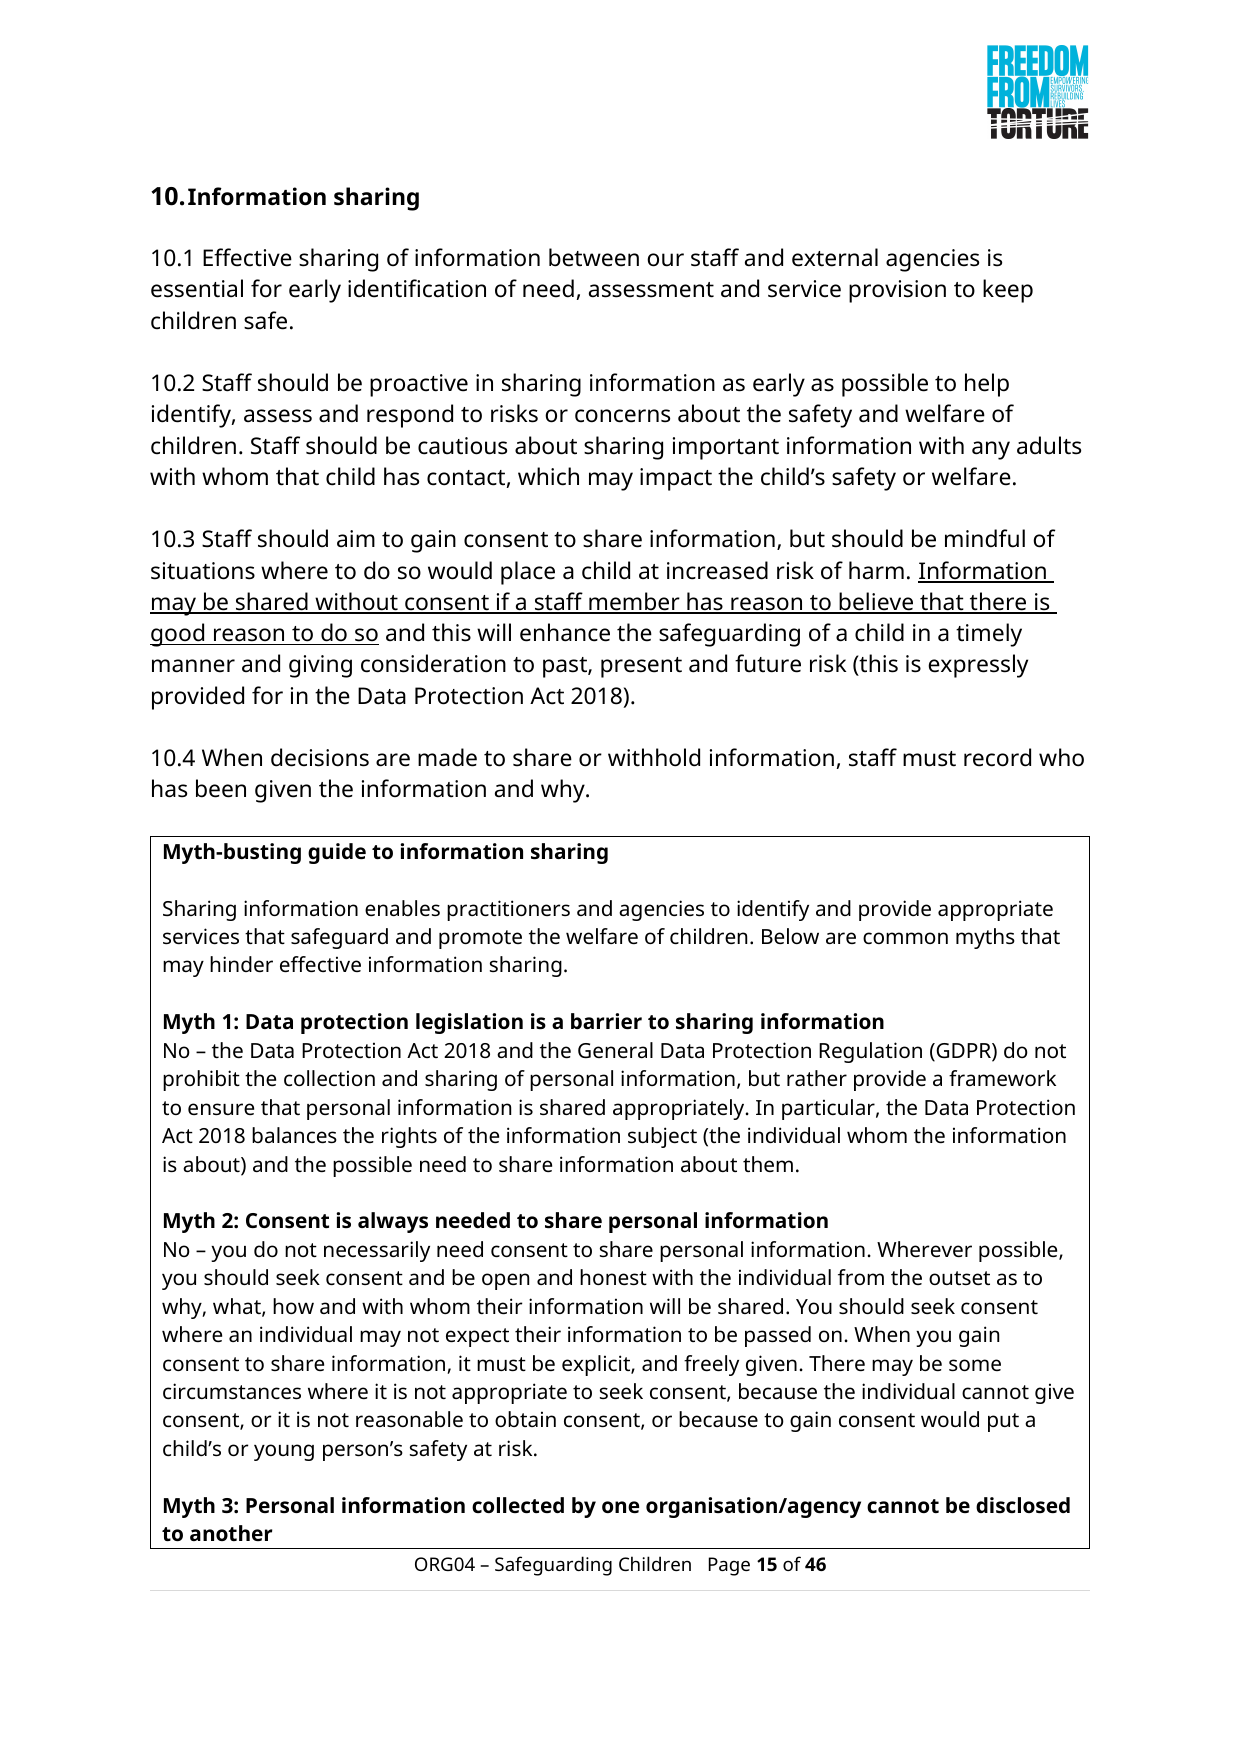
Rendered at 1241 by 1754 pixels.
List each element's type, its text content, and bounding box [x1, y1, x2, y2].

picture [993, 52, 999, 59]
text 10.2 Staff should be proactive in sharing information as early as possible to help identify, assess and respond to risks or concerns about the safety and welfare of children. Staff should be cautious about sharing important information with any adults with whom that child has contact, which may impact the child’s safety or welfare. [150, 367, 1090, 492]
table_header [151, 837, 1089, 1548]
subtitle Information sharing [150, 179, 1090, 213]
picture [1037, 76, 1043, 89]
text 10.3 Staff should aim to gain consent to share information, but should be mindful of situations where to do so would place a child at increased risk of harm. Information may be shared without consent if a staff member has reason to believe that there is good reason to do so and this will enhance the safeguarding of a child in a timely manner and giving consideration to past, present and future risk (this is expressly provided for in the Data Protection Act 2018). [150, 523, 1090, 711]
picture [987, 69, 1089, 139]
picture [1009, 76, 1018, 81]
picture [993, 82, 999, 90]
text 10.1 Effective sharing of information between our staff and external agencies is essential for early identification of need, assessment and service provision to keep children safe. [150, 242, 1090, 336]
text 10.4 When decisions are made to share or withhold information, staff must record who has been given the information and why. [150, 742, 1090, 804]
picture [1077, 45, 1083, 60]
picture [993, 66, 999, 76]
